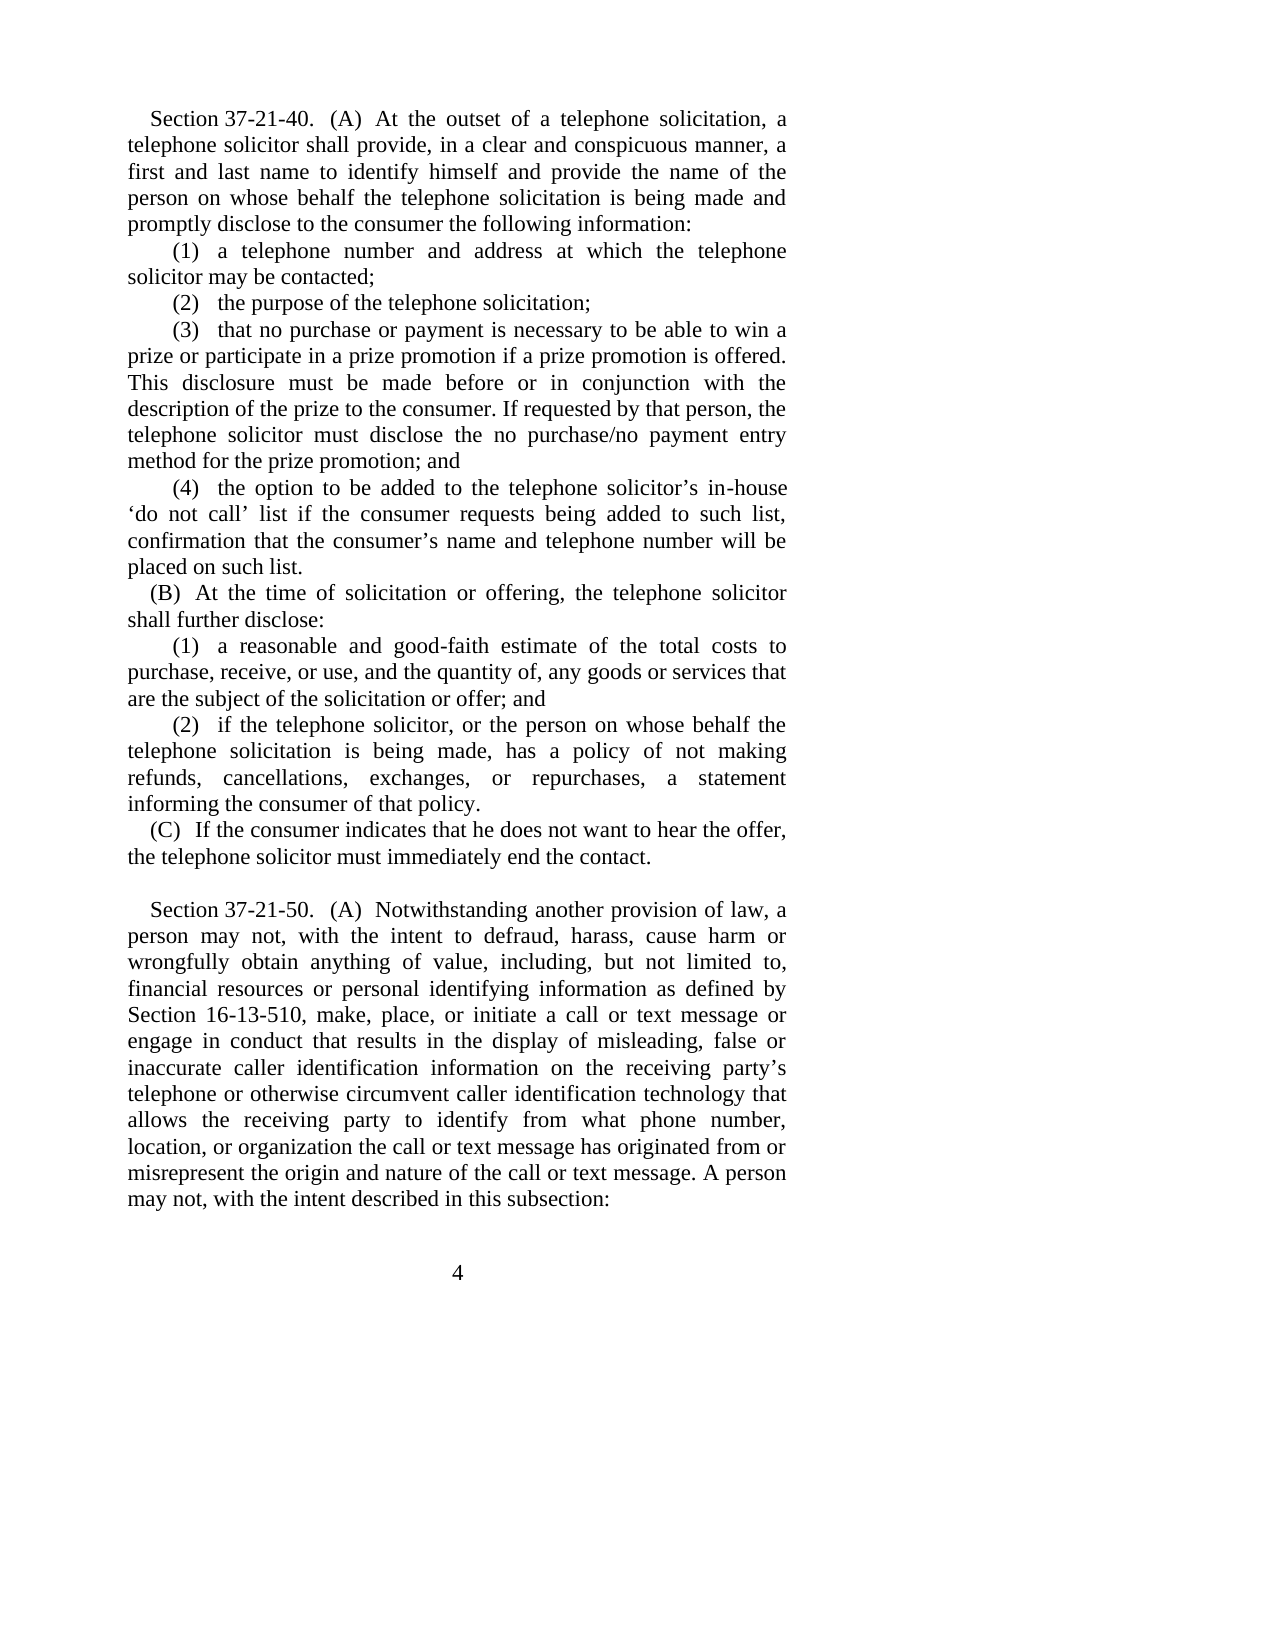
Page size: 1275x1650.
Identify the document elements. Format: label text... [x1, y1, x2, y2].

text Section 37-21-40. (A) At the outset of a telephone solicitation, a telephone solicitor shall provide, in a clear and conspicuous manner, a first and last name to identify himself and provide the name of the person on whose behalf the telephone solicitation is being made and promptly disclose to the consumer the following information: [127, 105, 787, 237]
text (C) If the consumer indicates that he does not want to hear the offer, the telephone solicitor must immediately end the contact. [127, 817, 787, 869]
text (1) a telephone number and address at which the telephone solicitor may be contacted; [127, 237, 787, 289]
text (2) the purpose of the telephone solicitation; [127, 289, 787, 316]
text Section 37-21-50. (A) Notwithstanding another provision of law, a person may not, with the intent to defraud, harass, cause harm or wrongfully obtain anything of value, including, but not limited to, financial resources or personal identifying information as defined by Section 16-13-510, make, place, or initiate a call or text message or engage in conduct that results in the display of misleading, false or inaccurate caller identification information on the receiving party’s telephone or otherwise circumvent caller identification technology that allows the receiving party to identify from what phone number, location, or organization the call or text message has originated from or misrepresent the origin and nature of the call or text message. A person may not, with the intent described in this subsection: [127, 896, 787, 1212]
text (4) the option to be added to the telephone solicitor’s in-house ‘do not call’ list if the consumer requests being added to such list, confirmation that the consumer’s name and telephone number will be placed on such list. [127, 474, 787, 579]
text (3) that no purchase or payment is necessary to be able to win a prize or participate in a prize promotion if a prize promotion is offered. This disclosure must be made before or in conjunction with the description of the prize to the consumer. If requested by that person, the telephone solicitor must disclose the no purchase/no payment entry method for the prize promotion; and [127, 316, 787, 474]
text (2) if the telephone solicitor, or the person on whose behalf the telephone solicitation is being made, has a policy of not making refunds, cancellations, exchanges, or repurchases, a statement informing the consumer of that policy. [127, 711, 787, 817]
text (B) At the time of solicitation or offering, the telephone solicitor shall further disclose: [127, 579, 787, 632]
text (1) a reasonable and good-faith estimate of the total costs to purchase, receive, or use, and the quantity of, any goods or services that are the subject of the solicitation or offer; and [127, 632, 787, 711]
